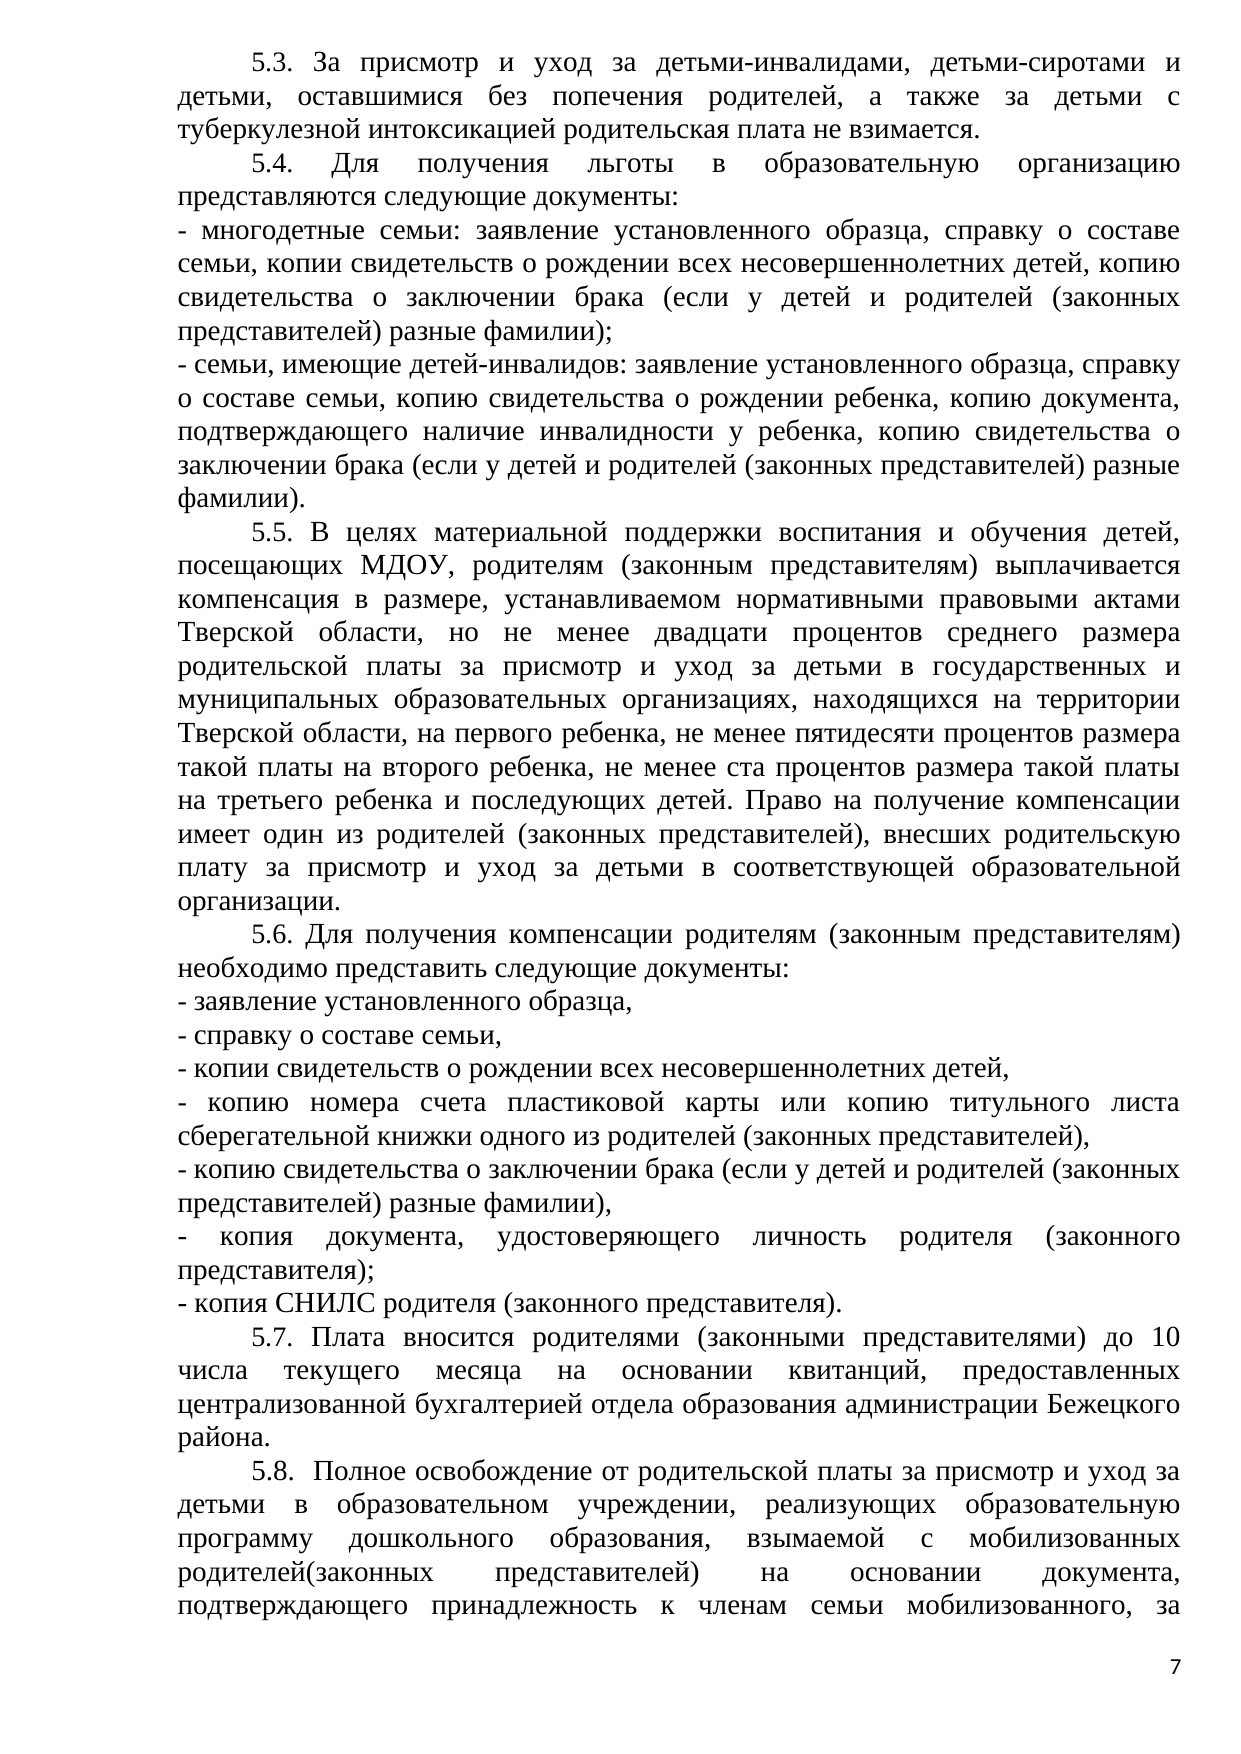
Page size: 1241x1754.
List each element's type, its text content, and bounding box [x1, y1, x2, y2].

text - копию номера счета пластиковой карты или копию титульного листа сберегательной книжки одного из родителей (законных представителей), [177, 1084, 1181, 1151]
text - копия документа, удостоверяющего личность родителя (законного представителя); [177, 1218, 1181, 1285]
text 5.3. За присмотр и уход за детьми-инвалидами, детьми-сиротами и детьми, оставшимися без попечения родителей, а также за детьми с туберкулезной интоксикацией родительская плата не взимается. [177, 44, 1181, 145]
text 5.4. Для получения льготы в образовательную организацию представляются следующие документы: [177, 145, 1181, 212]
text - копия СНИЛС родителя (законного представителя). [177, 1285, 1181, 1319]
text - заявление установленного образца, [177, 983, 1181, 1017]
text 5.7. Плата вносится родителями (законными представителями) до 10 числа текущего месяца на основании квитанций, предоставленных централизованной бухгалтерией отдела образования администрации Бежецкого района. [177, 1319, 1181, 1453]
text 5.5. В целях материальной поддержки воспитания и обучения детей, посещающих МДОУ, родителям (законным представителям) выплачивается компенсация в размере, устанавливаемом нормативными правовыми актами Тверской области, но не менее двадцати процентов среднего размера родительской платы за присмотр и уход за детьми в государственных и муниципальных образовательных организациях, находящихся на территории Тверской области, на первого ребенка, не менее пятидесяти процентов размера такой платы на второго ребенка, не менее ста процентов размера такой платы на третьего ребенка и последующих детей. Право на получение компенсации имеет один из родителей (законных представителей), внесших родительскую плату за присмотр и уход за детьми в соответствующей образовательной организации. [177, 514, 1181, 916]
text - справку о составе семьи, [177, 1017, 1181, 1051]
text - многодетные семьи: заявление установленного образца, справку о составе семьи, копии свидетельств о рождении всех несовершеннолетних детей, копию свидетельства о заключении брака (если у детей и родителей (законных представителей) разные фамилии); [177, 212, 1181, 346]
text 5.6. Для получения компенсации родителям (законным представителям) необходимо представить следующие документы: [177, 916, 1181, 983]
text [177, 1453, 1181, 1621]
text - копии свидетельств о рождении всех несовершеннолетних детей, [177, 1051, 1181, 1084]
text - копию свидетельства о заключении брака (если у детей и родителей (законных представителей) разные фамилии), [177, 1151, 1181, 1218]
text - семьи, имеющие детей-инвалидов: заявление установленного образца, справку о составе семьи, копию свидетельства о рождении ребенка, копию документа, подтверждающего наличие инвалидности у ребенка, копию свидетельства о заключении брака (если у детей и родителей (законных представителей) разные фамилии). [177, 346, 1181, 514]
